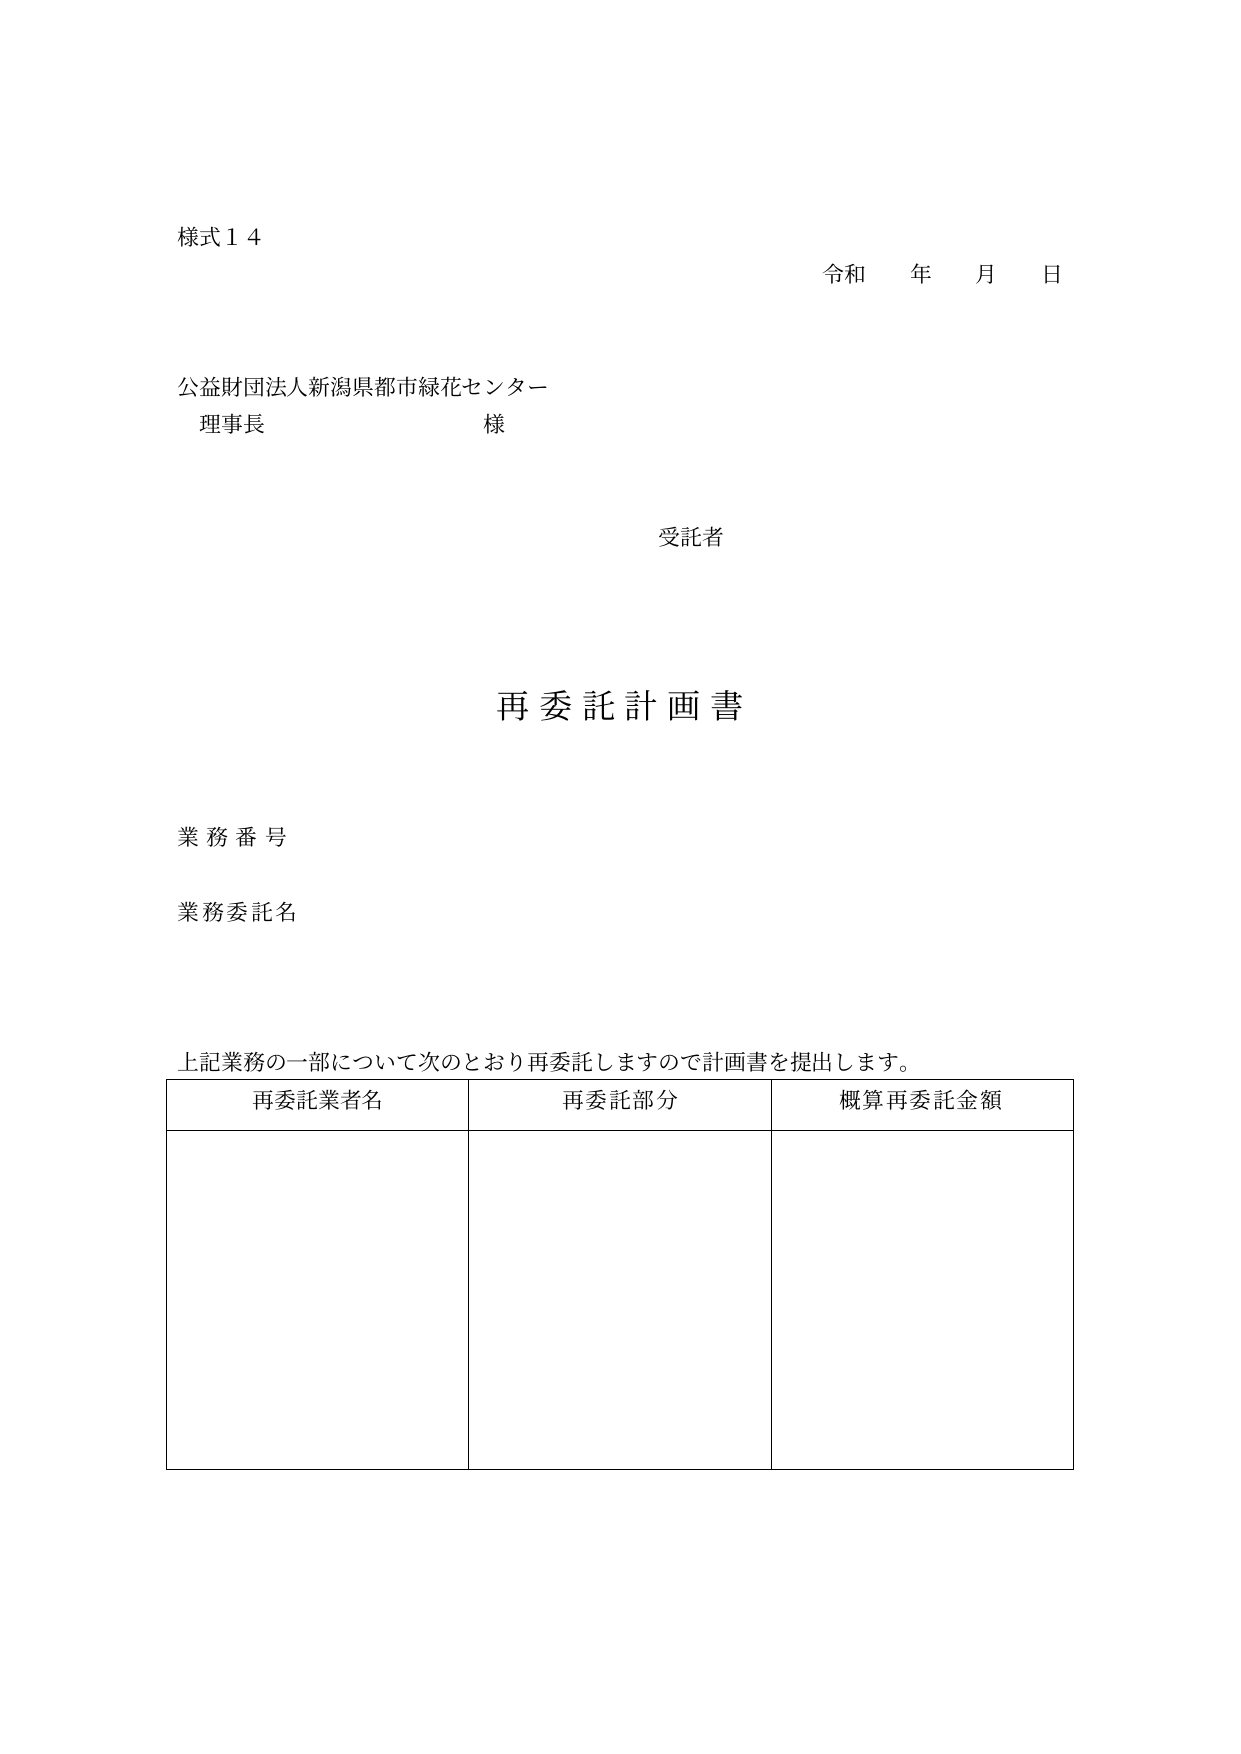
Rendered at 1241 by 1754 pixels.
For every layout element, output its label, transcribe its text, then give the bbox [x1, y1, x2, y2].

table_header 再委託部分 [469, 1080, 771, 1130]
table_cell [167, 1131, 468, 1469]
text 受託者 [177, 517, 1063, 554]
table_header 再委託業者名 [167, 1080, 468, 1130]
text 再委託計画書 [177, 667, 1063, 742]
table_cell [469, 1131, 771, 1469]
text 業務番号 [177, 817, 1063, 854]
table_cell [772, 1131, 1073, 1469]
text 公益財団法人新潟県都市緑花センター [177, 367, 1063, 404]
table_header 概算再委託金額 [772, 1080, 1073, 1130]
text 理事長 様 [177, 404, 1063, 442]
text 様式１４ [177, 217, 1063, 254]
text 上記業務の一部について次のとおり再委託しますので計画書を提出します。 [177, 1042, 1063, 1079]
text 令和 年 月 日 [177, 254, 1063, 292]
text 業務委託名 [177, 892, 1063, 929]
